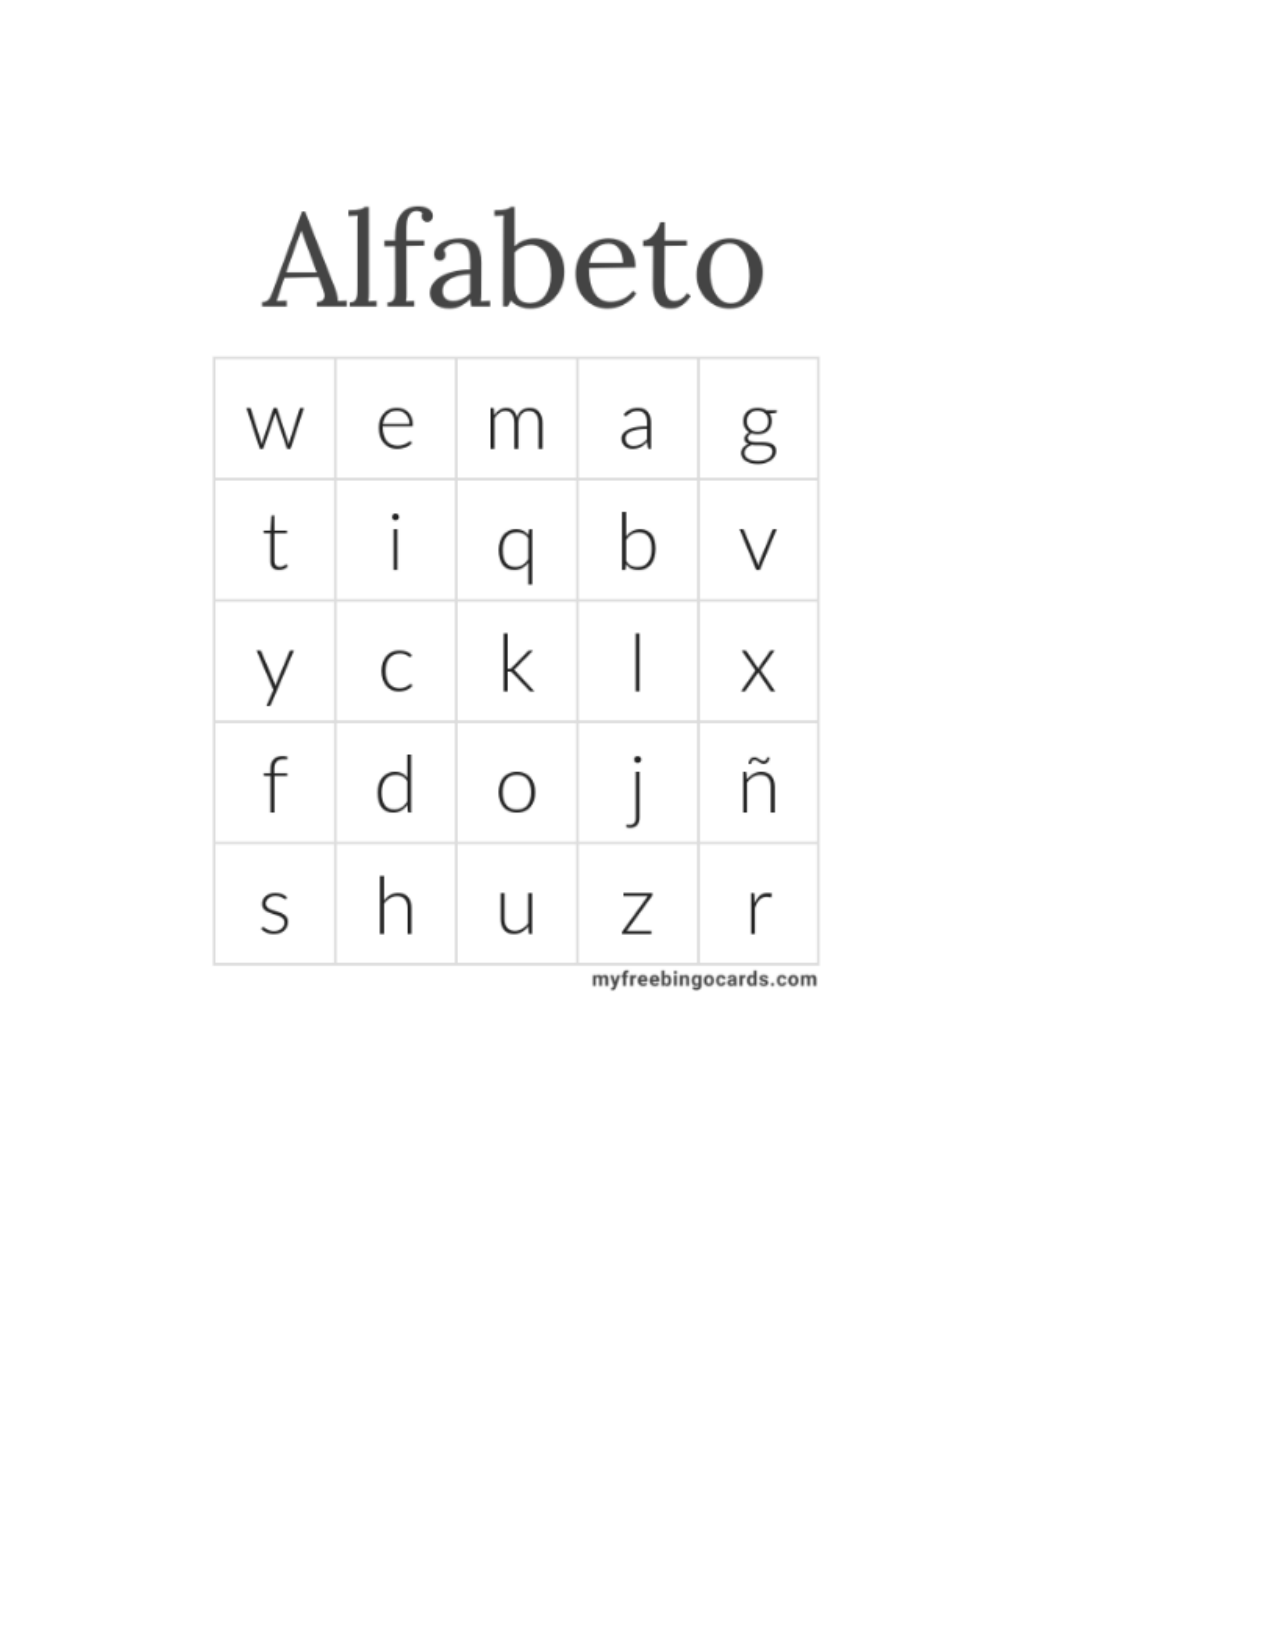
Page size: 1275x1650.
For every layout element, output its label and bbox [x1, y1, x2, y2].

picture [150, 150, 877, 1021]
